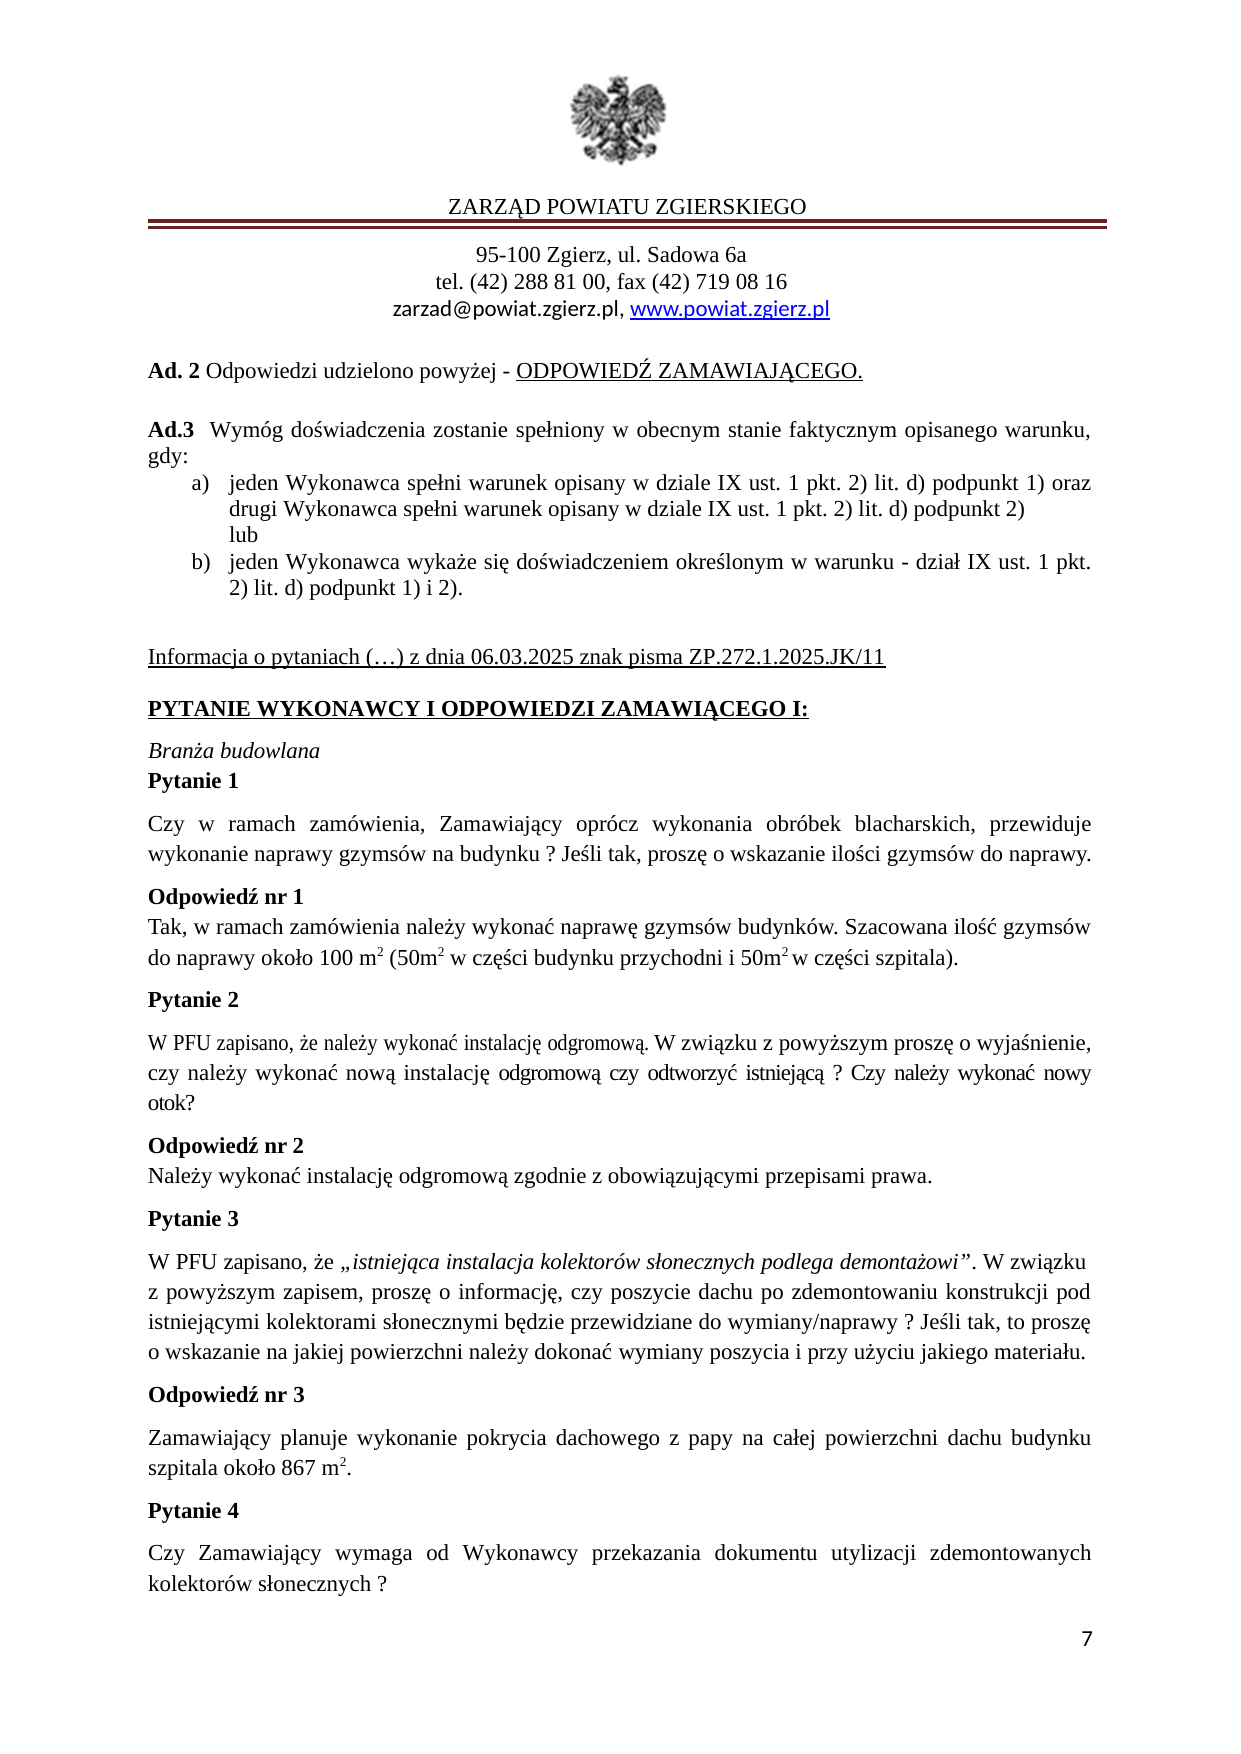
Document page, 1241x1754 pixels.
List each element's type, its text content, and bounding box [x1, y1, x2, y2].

text Ad. 2 Odpowiedzi udzielono powyżej - ODPOWIEDŹ ZAMAWIAJĄCEGO. [148, 357, 1093, 383]
subtitle Pytanie 2 [148, 986, 1093, 1013]
list jeden Wykonawca wykaże się doświadczeniem określonym w warunku - dział IX ust. 1 pkt. 2) lit. d) podpunkt 1) i 2). [191, 548, 1093, 601]
subtitle Pytanie 1 [148, 768, 1093, 794]
text Czy Zamawiający wymaga od Wykonawcy przekazania dokumentu utylizacji zdemontowanych kolektorów słonecznych ? [148, 1539, 1093, 1596]
text Odpowiedź nr 1 [148, 883, 1093, 909]
subtitle W PFU zapisano, że należy wykonać instalację odgromową. W związku z powyższym proszę o wyjaśnienie, czy należy wykonać nową instalację odgromową czy odtworzyć istniejącą ? Czy należy wykonać nowy otok? [148, 1029, 1093, 1116]
subtitle Czy w ramach zamówienia, Zamawiający oprócz wykonania obróbek blacharskich, przewiduje wykonanie naprawy gzymsów na budynku ? Jeśli tak, proszę o wskazanie ilości gzymsów do naprawy. [148, 810, 1093, 867]
list jeden Wykonawca spełni warunek opisany w dziale IX ust. 1 pkt. 2) lit. d) podpunkt 1) oraz drugi Wykonawca spełni warunek opisany w dziale IX ust. 1 pkt. 2) lit. d) podpunkt 2) [191, 469, 1093, 522]
list lub [229, 522, 1093, 548]
text Informacja o pytaniach (…) z dnia 06.03.2025 znak pisma ZP.272.1.2025.JK/11 [148, 643, 1093, 670]
subtitle Pytanie 3 [148, 1205, 1093, 1231]
text W PFU zapisano, że „istniejąca instalacja kolektorów słonecznych podlega demontażowi”. W związku z powyższym zapisem, proszę o informację, czy poszycie dachu po zdemontowaniu konstrukcji pod istniejącymi kolektorami słonecznymi będzie przewidziane do wymiany/naprawy ? Jeśli tak, to proszę o wskazanie na jakiej powierzchni należy dokonać wymiany poszycia i przy użyciu jakiego materiału. [148, 1248, 1093, 1365]
text Zamawiający planuje wykonanie pokrycia dachowego z papy na całej powierzchni dachu budynku szpitala około 867 m2. [148, 1424, 1093, 1480]
text Odpowiedź nr 2 [148, 1132, 1093, 1158]
text Tak, w ramach zamówienia należy wykonać naprawę gzymsów budynków. Szacowana ilość gzymsów do naprawy około 100 m2 (50m2 w części budynku przychodni i 50m2 w części szpitala). [148, 913, 1093, 970]
text Ad.3 Wymóg doświadczenia zostanie spełniony w obecnym stanie faktycznym opisanego warunku, gdy: [148, 416, 1093, 469]
subtitle Pytanie 4 [148, 1497, 1093, 1523]
text Branża budowlana [148, 737, 1093, 764]
text PYTANIE WYKONAWCY I ODPOWIEDZI ZAMAWIĄCEGO I: [148, 695, 1093, 721]
text Odpowiedź nr 3 [148, 1381, 1093, 1407]
text Należy wykonać instalację odgromową zgodnie z obowiązującymi przepisami prawa. [148, 1162, 1093, 1189]
picture [566, 73, 674, 168]
